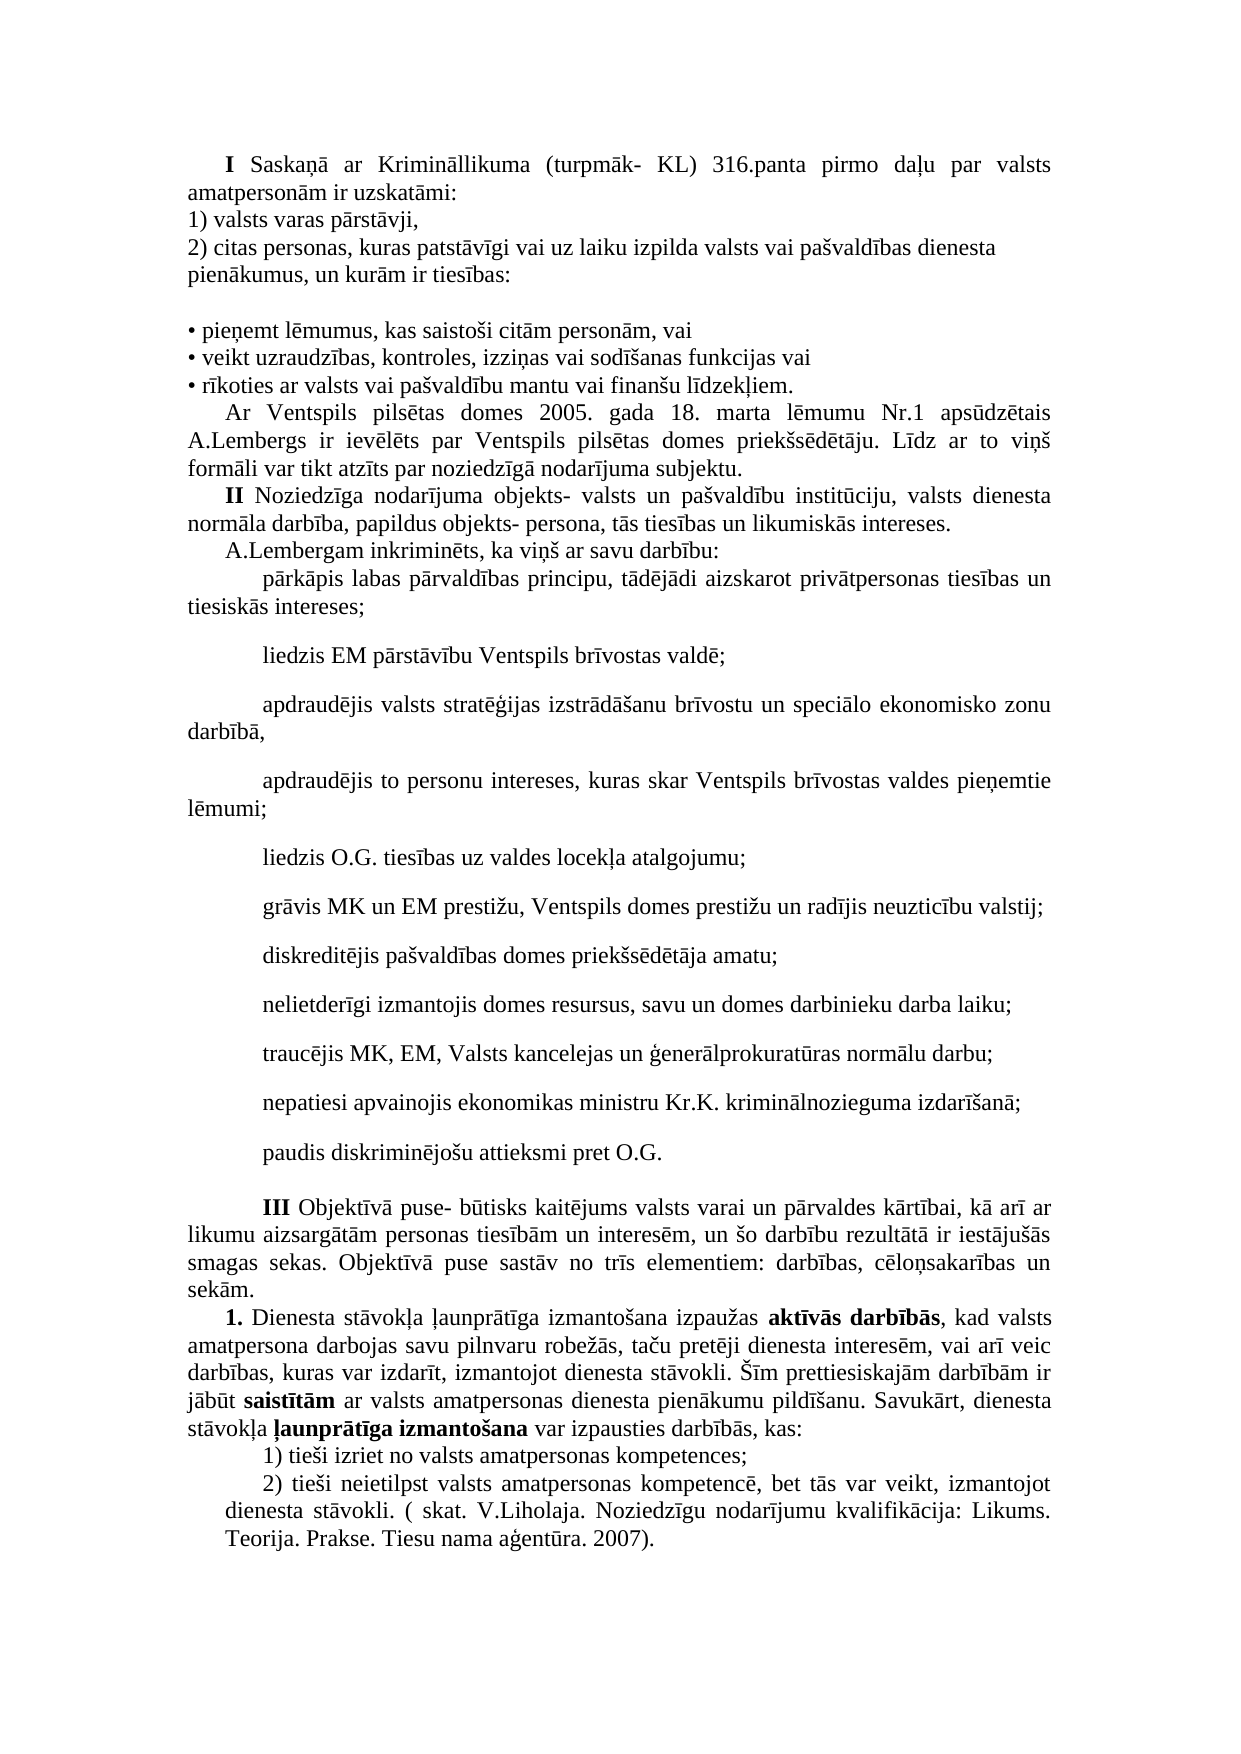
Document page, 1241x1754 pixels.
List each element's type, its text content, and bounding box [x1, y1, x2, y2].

list grāvis MK un EM prestižu, Ventspils domes prestižu un radījis neuzticību valstij; [187, 892, 1053, 920]
text • rīkoties ar valsts vai pašvaldību mantu vai finanšu līdzekļiem. [187, 371, 1053, 398]
text 1. Dienesta stāvokļa ļaunprātīga izmantošana izpaužas aktīvās darbībās, kad valsts amatpersona darbojas savu pilnvaru robežās, taču pretēji dienesta interesēm, vai arī veic darbības, kuras var izdarīt, izmantojot dienesta stāvokli. Šīm prettiesiskajām darbībām ir jābūt saistītām ar valsts amatpersonas dienesta pienākumu pildīšanu. Savukārt, dienesta stāvokļa ļaunprātīga izmantošana var izpausties darbībās, kas: [187, 1303, 1053, 1441]
list liedzis O.G. tiesības uz valdes locekļa atalgojumu; [187, 843, 1053, 871]
list paudis diskriminējošu attieksmi pret O.G. [187, 1137, 1053, 1165]
text III Objektīvā puse- būtisks kaitējums valsts varai un pārvaldes kārtībai, kā arī ar likumu aizsargātām personas tiesībām un interesēm, un šo darbību rezultātā ir iestājušās smagas sekas. Objektīvā puse sastāv no trīs elementiem: darbības, cēloņsakarības un sekām. [187, 1193, 1053, 1303]
text A.Lembergam inkriminēts, ka viņš ar savu darbību: [187, 536, 1053, 564]
list pārkāpis labas pārvaldības principu, tādējādi aizskarot privātpersonas tiesības un tiesiskās intereses; [187, 564, 1053, 619]
text II Noziedzīga nodarījuma objekts- valsts un pašvaldību institūciju, valsts dienesta normāla darbība, papildus objekts- persona, tās tiesības un likumiskās intereses. [187, 481, 1053, 536]
list nelietderīgi izmantojis domes resursus, savu un domes darbinieku darba laiku; [187, 990, 1053, 1018]
text 1) valsts varas pārstāvji, [187, 205, 1053, 233]
text 1) tieši izriet no valsts amatpersonas kompetences; [225, 1441, 1053, 1469]
text 2) citas personas, kuras patstāvīgi vai uz laiku izpilda valsts vai pašvaldības dienesta pienākumus, un kurām ir tiesības: [187, 233, 1053, 288]
text 2) tieši neietilpst valsts amatpersonas kompetencē, bet tās var veikt, izmantojot dienesta stāvokli. ( skat. V.Liholaja. Noziedzīgu nodarījumu kvalifikācija: Likums. Teorija. Prakse. Tiesu nama aģentūra. 2007). [225, 1469, 1053, 1552]
list nepatiesi apvainojis ekonomikas ministru Kr.K. kriminālnozieguma izdarīšanā; [187, 1088, 1053, 1116]
list liedzis EM pārstāvību Ventspils brīvostas valdē; [187, 641, 1053, 668]
list apdraudējis to personu intereses, kuras skar Ventspils brīvostas valdes pieņemtie lēmumi; [187, 766, 1053, 822]
text I Saskaņā ar Krimināllikuma (turpmāk- KL) 316.panta pirmo daļu par valsts amatpersonām ir uzskatāmi: [187, 150, 1053, 205]
text Ar Ventspils pilsētas domes 2005. gada 18. marta lēmumu Nr.1 apsūdzētais A.Lembergs ir ievēlēts par Ventspils pilsētas domes priekšsēdētāju. Līdz ar to viņš formāli var tikt atzīts par noziedzīgā nodarījuma subjektu. [187, 398, 1053, 481]
text • veikt uzraudzības, kontroles, izziņas vai sodīšanas funkcijas vai [187, 343, 1053, 371]
list diskreditējis pašvaldības domes priekšsēdētāja amatu; [187, 941, 1053, 969]
list apdraudējis valsts stratēģijas izstrādāšanu brīvostu un speciālo ekonomisko zonu darbībā, [187, 690, 1053, 745]
list traucējis MK, EM, Valsts kancelejas un ģenerālprokuratūras normālu darbu; [187, 1039, 1053, 1067]
text • pieņemt lēmumus, kas saistoši citām personām, vai [187, 316, 1053, 343]
